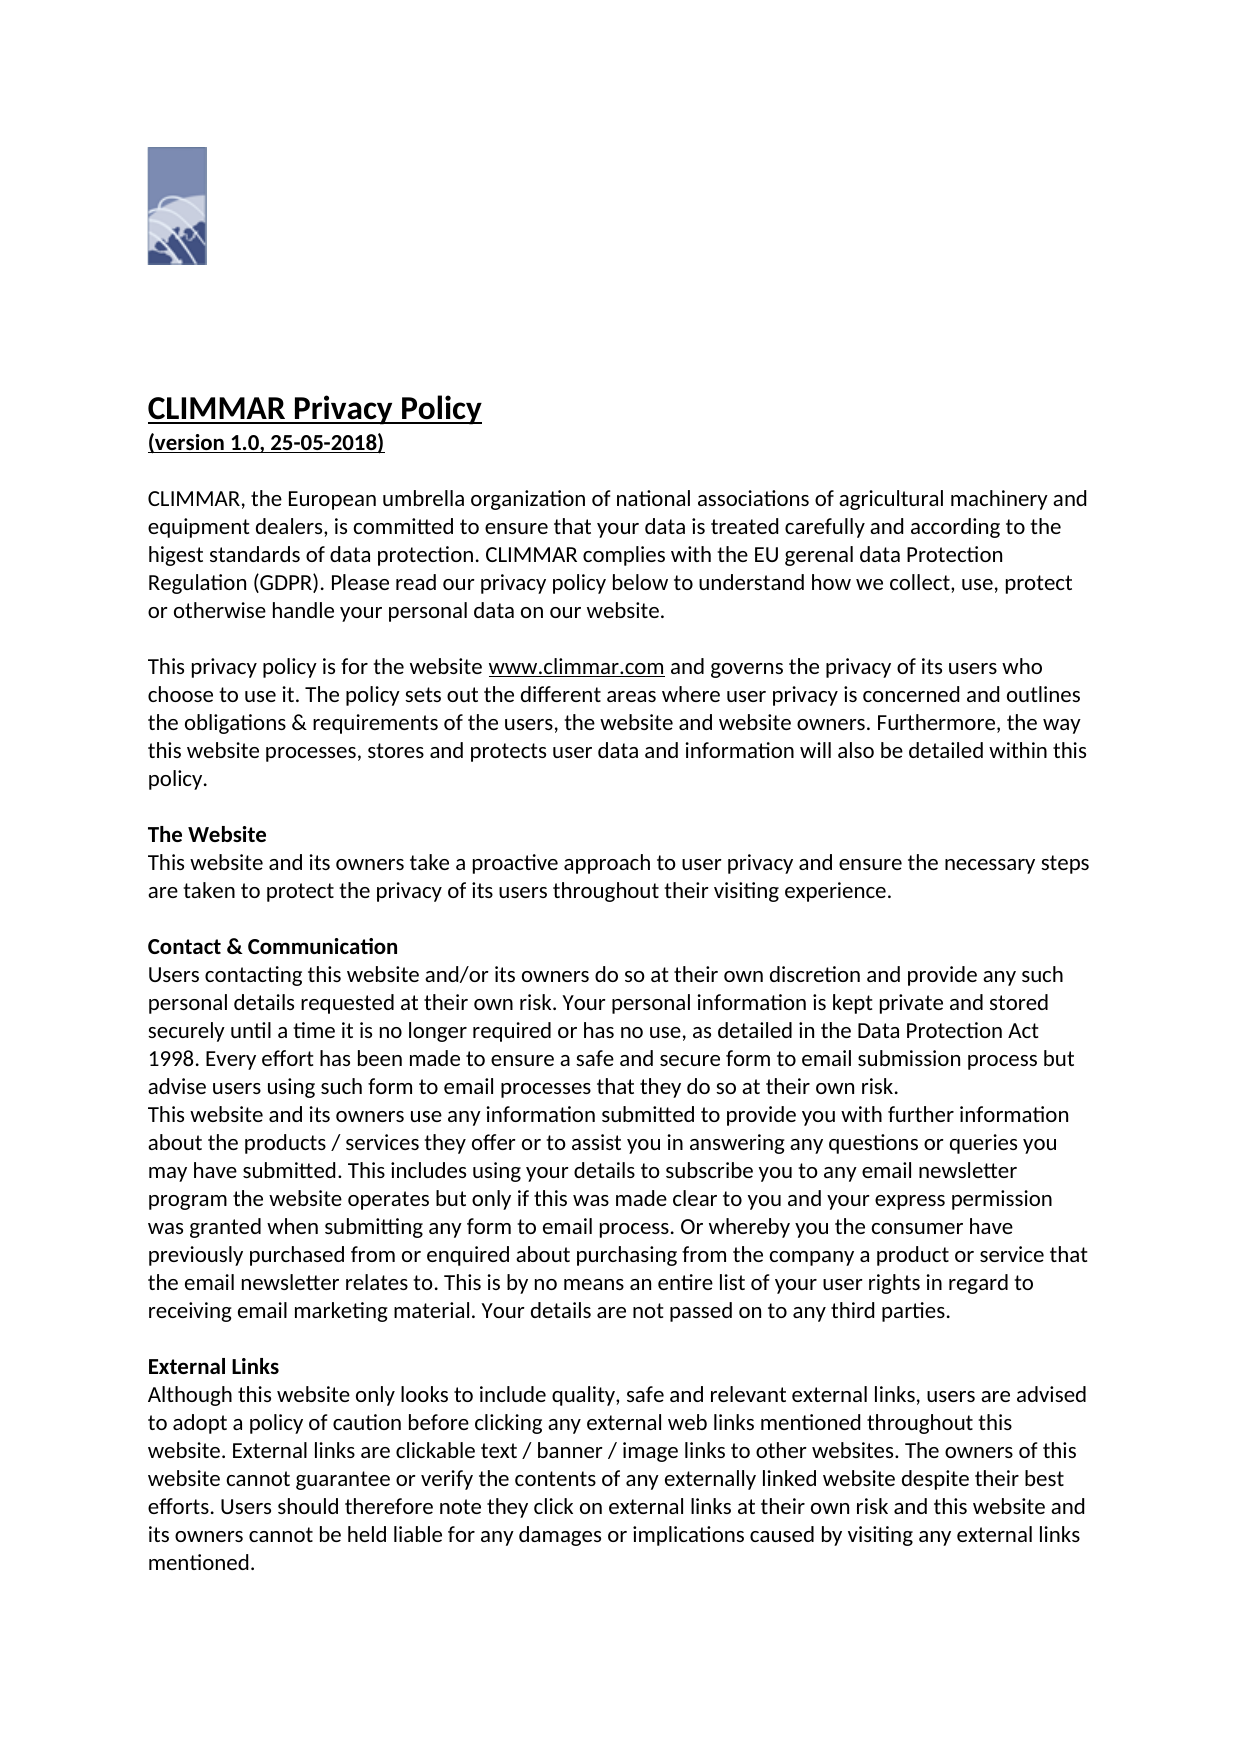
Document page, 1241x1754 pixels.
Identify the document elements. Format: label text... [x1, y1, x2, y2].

text External Links [148, 1352, 1093, 1380]
text Users contacting this website and/or its owners do so at their own discretion and provide any such personal details requested at their own risk. Your personal information is kept private and stored securely until a time it is no longer required or has no use, as detailed in the Data Protection Act 1998. Every effort has been made to ensure a safe and secure form to email submission process but advise users using such form to email processes that they do so at their own risk. [148, 960, 1093, 1100]
text This privacy policy is for the website www.climmar.com and governs the privacy of its users who choose to use it. The policy sets out the different areas where user privacy is concerned and outlines the obligations & requirements of the users, the website and website owners. Furthermore, the way this website processes, stores and protects user data and information will also be detailed within this policy. [148, 652, 1093, 792]
picture [147, 147, 207, 265]
text Although this website only looks to include quality, safe and relevant external links, users are advised to adopt a policy of caution before clicking any external web links mentioned throughout this website. External links are clickable text / banner / image links to other websites. The owners of this website cannot guarantee or verify the contents of any externally linked website despite their best efforts. Users should therefore note they click on external links at their own risk and this website and its owners cannot be held liable for any damages or implications caused by visiting any external links mentioned. [148, 1380, 1093, 1577]
text The Website [148, 820, 1093, 848]
text (version 1.0, 25-05-2018) [148, 428, 1093, 456]
text This website and its owners use any information submitted to provide you with further information about the products / services they offer or to assist you in answering any questions or queries you may have submitted. This includes using your details to subscribe you to any email newsletter program the website operates but only if this was made clear to you and your express permission was granted when submitting any form to email process. Or whereby you the consumer have previously purchased from or enquired about purchasing from the company a product or service that the email newsletter relates to. This is by no means an entire list of your user rights in regard to receiving email marketing material. Your details are not passed on to any third parties. [148, 1100, 1093, 1324]
text CLIMMAR Privacy Policy [148, 387, 1093, 428]
text Contact & Communication [148, 932, 1093, 960]
text CLIMMAR, the European umbrella organization of national associations of agricultural machinery and equipment dealers, is committed to ensure that your data is treated carefully and according to the higest standards of data protection. CLIMMAR complies with the EU gerenal data Protection Regulation (GDPR). Please read our privacy policy below to understand how we collect, use, protect or otherwise handle your personal data on our website. [148, 484, 1093, 624]
text This website and its owners take a proactive approach to user privacy and ensure the necessary steps are taken to protect the privacy of its users throughout their visiting experience. [148, 848, 1093, 904]
